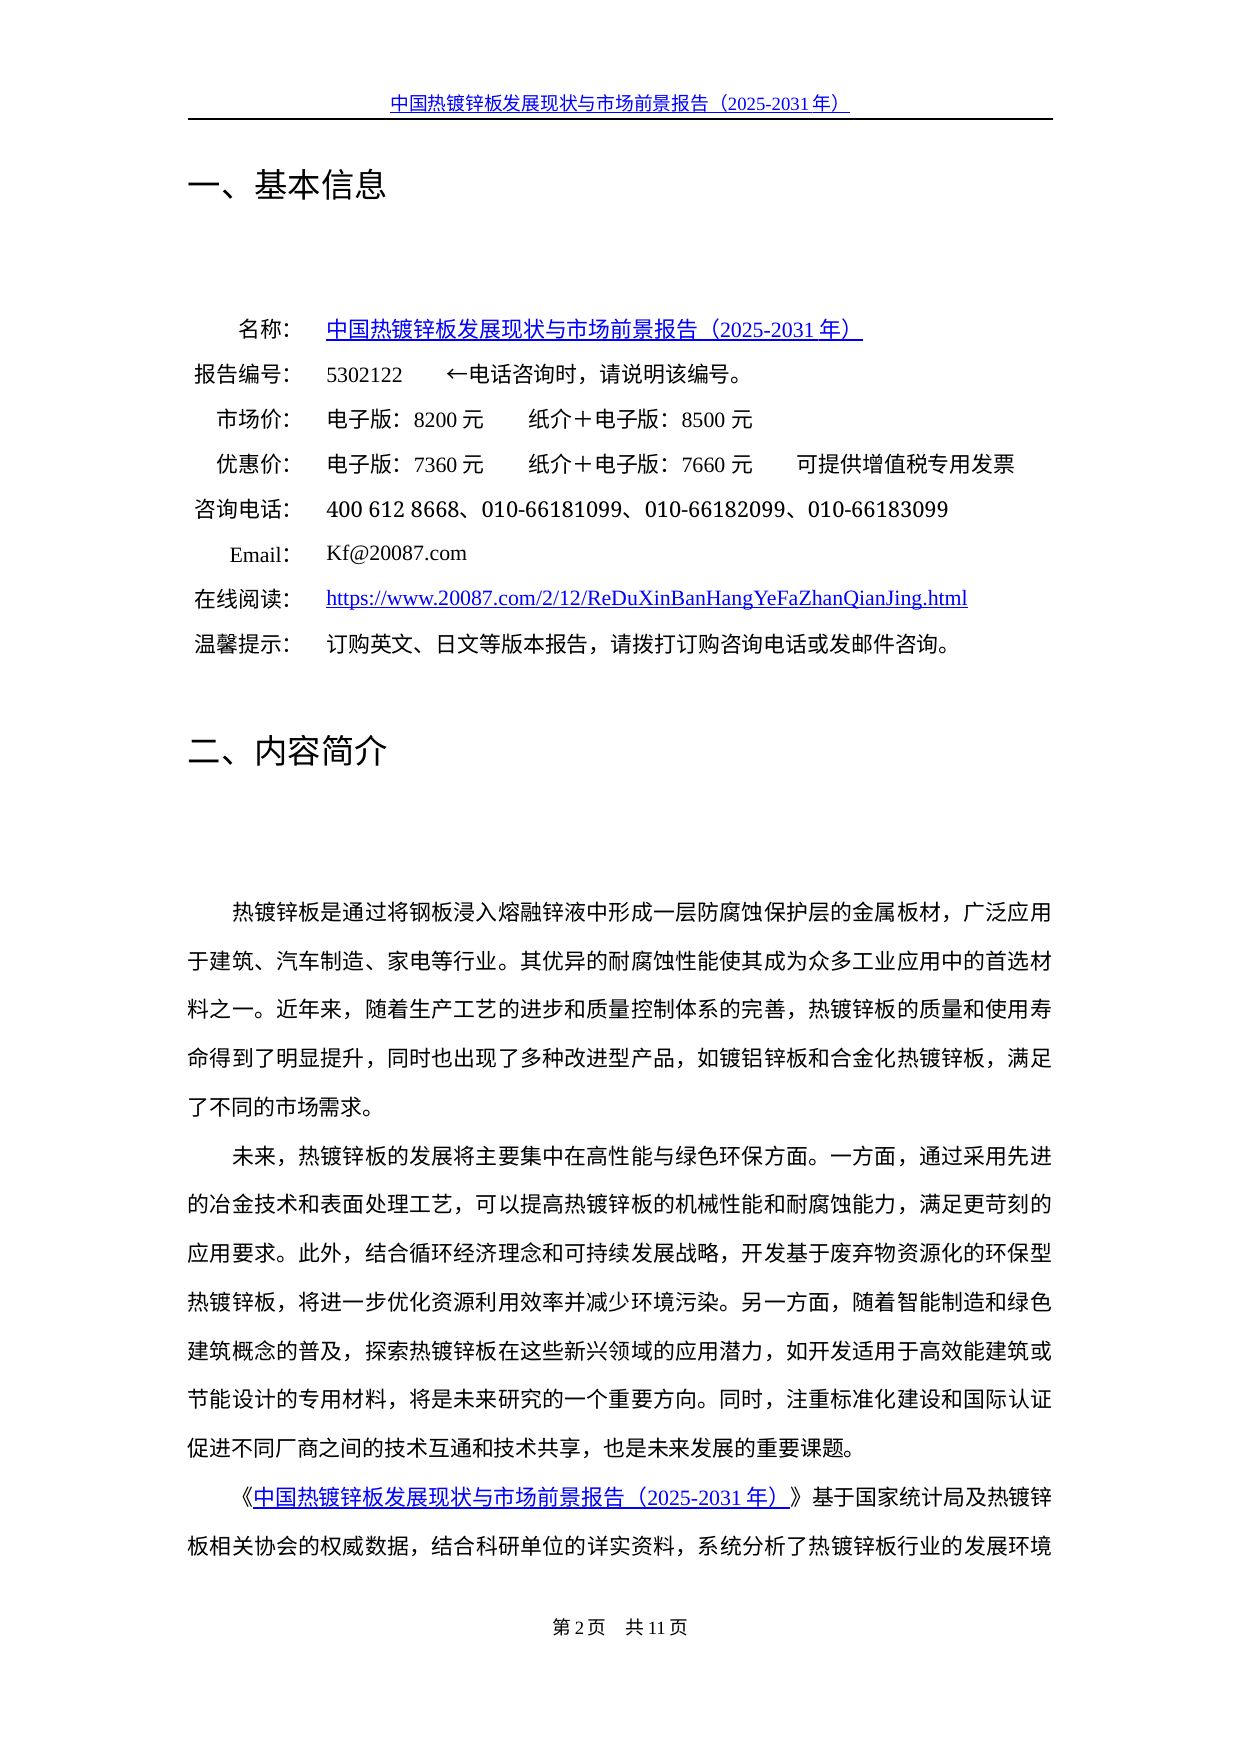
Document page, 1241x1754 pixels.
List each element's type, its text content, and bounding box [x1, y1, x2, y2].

table_cell 市场价： [167, 402, 315, 447]
table_header 中国热镀锌板发展现状与市场前景报告（2025-2031年） [315, 312, 1073, 357]
table_cell 400 612 8668、010-66181099、010-66182099、010-66183099 [315, 492, 1073, 537]
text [187, 894, 1053, 1561]
table_cell 5302122 ←电话咨询时，请说明该编号。 [315, 357, 1073, 402]
table_cell 电子版：7360 元 纸介＋电子版：7660 元 可提供增值税专用发票 [315, 447, 1073, 492]
table_cell 电子版：8200 元 纸介＋电子版：8500 元 [315, 402, 1073, 447]
table_cell [315, 582, 1073, 627]
table_cell 温馨提示： [167, 627, 315, 672]
table_cell 在线阅读： [167, 582, 315, 627]
table_cell Email： [167, 537, 315, 582]
table_cell 报告编号： [167, 357, 315, 402]
table_header 名称： [167, 312, 315, 357]
title 一、基本信息 [187, 150, 1053, 215]
table_cell Kf@20087.com [315, 537, 1073, 582]
table_cell 优惠价： [167, 447, 315, 492]
table_cell 订购英文、日文等版本报告，请拨打订购咨询电话或发邮件咨询。 [315, 627, 1073, 672]
table_cell 咨询电话： [167, 492, 315, 537]
title 二、内容简介 [187, 717, 1053, 782]
